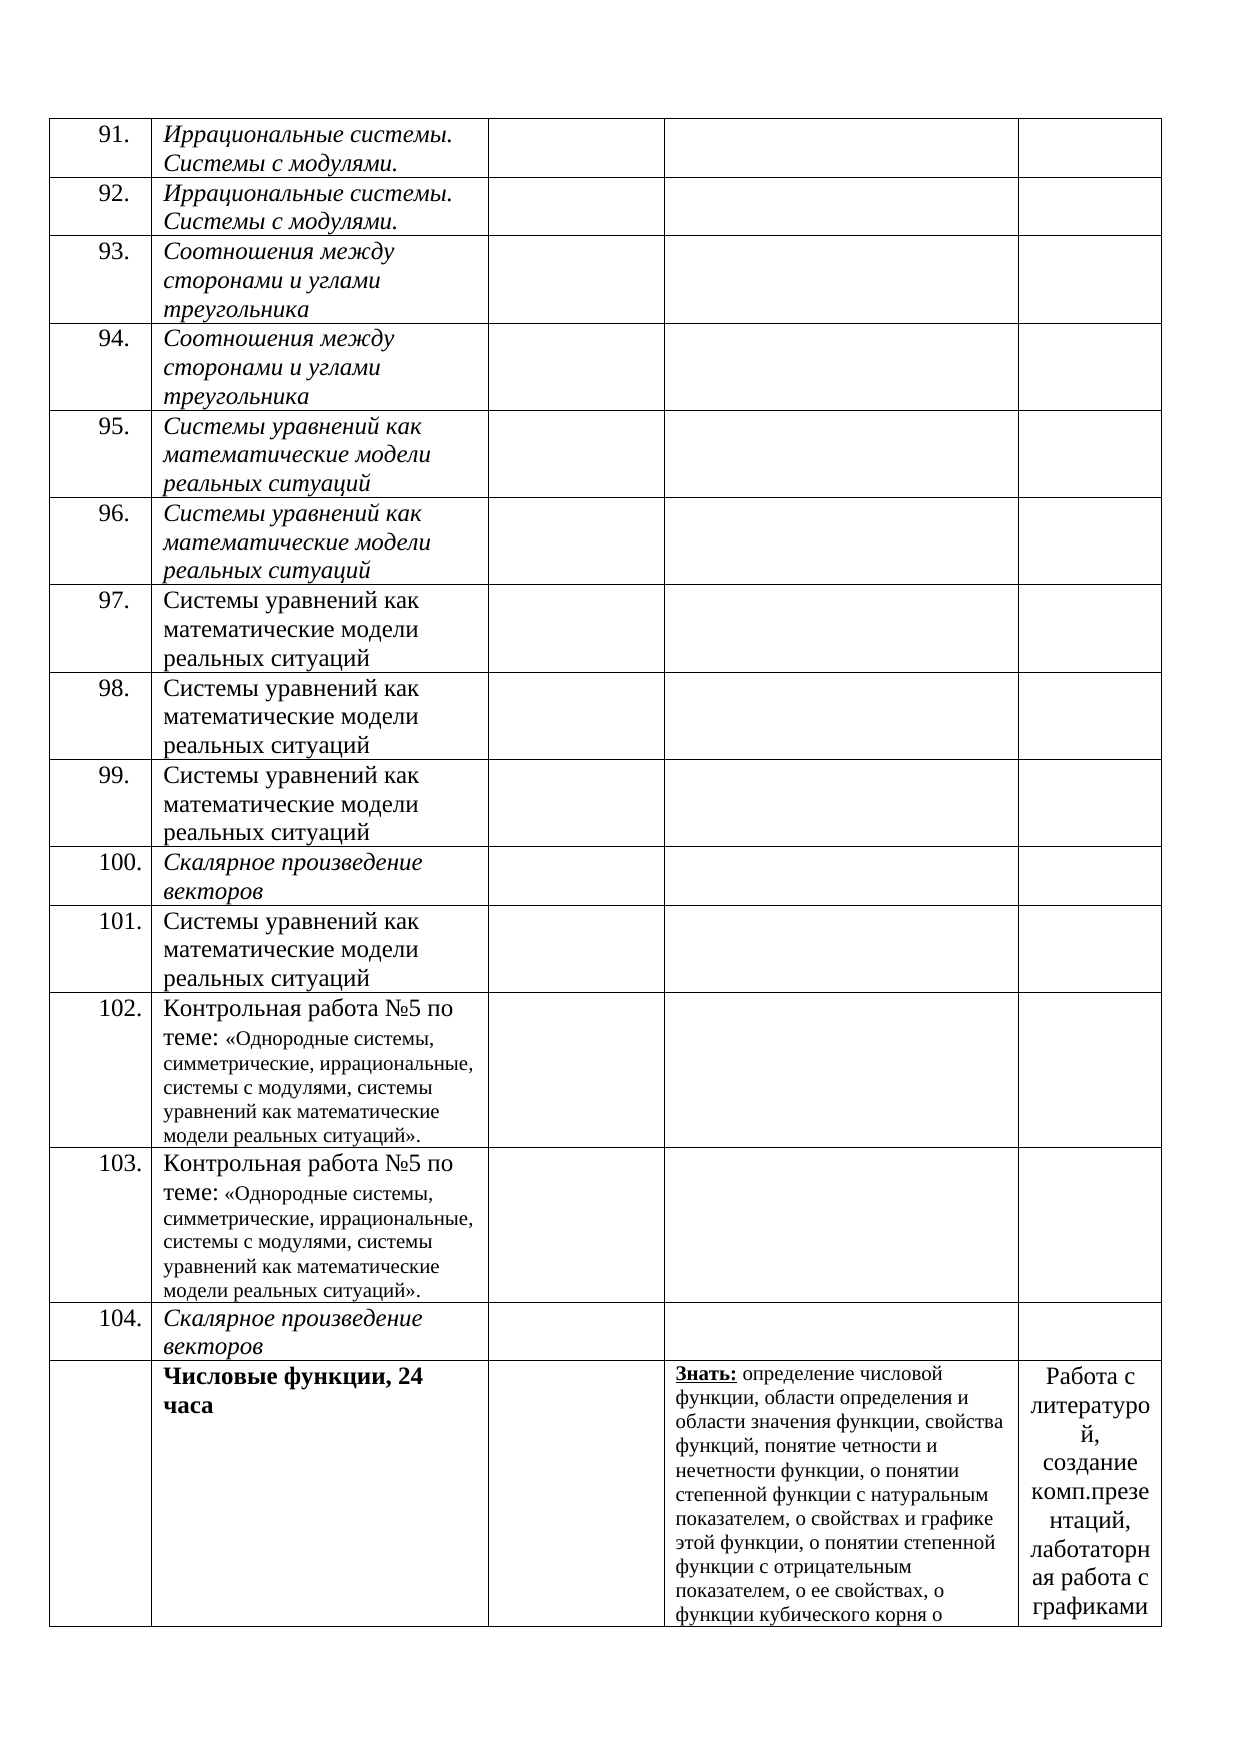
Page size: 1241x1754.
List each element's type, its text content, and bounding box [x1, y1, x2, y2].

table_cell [152, 1361, 488, 1626]
table_cell [1019, 119, 1161, 177]
table_cell [665, 906, 1018, 992]
table_cell [50, 847, 151, 905]
table_cell Скалярное произведение векторов [152, 1303, 488, 1360]
table_cell [665, 1148, 1018, 1302]
table_cell Системы уравнений как математические модели реальных ситуаций [152, 498, 488, 584]
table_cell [152, 178, 488, 235]
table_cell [152, 236, 488, 322]
table_cell [50, 673, 151, 759]
table_cell Системы уравнений как математические модели реальных ситуаций [152, 906, 488, 992]
table_cell [50, 498, 151, 584]
table_cell Системы уравнений как математические модели реальных ситуаций [152, 673, 488, 759]
table_cell [50, 324, 151, 410]
table_cell [665, 411, 1018, 497]
table_cell [50, 993, 151, 1147]
table_cell Контрольная работа №5 по теме: «Однородные системы, симметрические, иррациональные, системы с модулями, системы уравнений как математические модели реальных ситуаций». [152, 993, 488, 1147]
table_cell [1019, 324, 1161, 410]
table_cell [665, 119, 1018, 177]
table_cell [50, 178, 151, 235]
table_cell [1019, 585, 1161, 672]
table_cell [665, 760, 1018, 846]
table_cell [665, 1361, 1018, 1626]
table_cell Системы уравнений как математические модели реальных ситуаций [152, 760, 488, 846]
table_cell [489, 760, 664, 846]
table_cell [665, 673, 1018, 759]
table_cell Системы уравнений как математические модели реальных ситуаций [152, 585, 488, 672]
table_cell [489, 1303, 664, 1360]
table_cell [665, 498, 1018, 584]
table_cell [50, 1361, 151, 1626]
table_cell [489, 673, 664, 759]
table_cell [665, 178, 1018, 235]
table_cell [489, 324, 664, 410]
table_cell [1019, 673, 1161, 759]
table_cell [1019, 993, 1161, 1147]
table_cell [489, 906, 664, 992]
table_cell [489, 411, 664, 497]
table_cell [50, 411, 151, 497]
table_cell [489, 847, 664, 905]
table_cell [1019, 498, 1161, 584]
table_cell [50, 906, 151, 992]
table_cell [152, 324, 488, 410]
table_cell [665, 1303, 1018, 1360]
table_cell [1019, 906, 1161, 992]
table_cell [1019, 411, 1161, 497]
table_cell Контрольная работа №5 по теме: «Однородные системы, симметрические, иррациональные, системы с модулями, системы уравнений как математические модели реальных ситуаций». [152, 1148, 488, 1302]
table_cell [50, 760, 151, 846]
table_cell [489, 993, 664, 1147]
table_cell [50, 236, 151, 322]
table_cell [152, 119, 488, 177]
table_cell [1019, 236, 1161, 322]
table_cell [50, 1148, 151, 1302]
table_cell [665, 324, 1018, 410]
table_cell [489, 1148, 664, 1302]
table_cell [665, 847, 1018, 905]
table_cell [489, 585, 664, 672]
table_cell [1019, 1148, 1161, 1302]
table_cell [665, 993, 1018, 1147]
table_cell [489, 178, 664, 235]
table_cell [489, 119, 664, 177]
table_cell [489, 1361, 664, 1626]
table_cell [1019, 178, 1161, 235]
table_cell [1019, 1361, 1161, 1626]
table_cell [50, 585, 151, 672]
table_cell [489, 236, 664, 322]
table_cell [665, 236, 1018, 322]
table_cell [665, 585, 1018, 672]
table_cell [1019, 760, 1161, 846]
table_cell Скалярное произведение векторов [152, 847, 488, 905]
table_cell [1019, 847, 1161, 905]
table_cell [50, 119, 151, 177]
table_cell [1019, 1303, 1161, 1360]
table_cell Системы уравнений как математические модели реальных ситуаций [152, 411, 488, 497]
table_cell [50, 1303, 151, 1360]
table_cell [489, 498, 664, 584]
